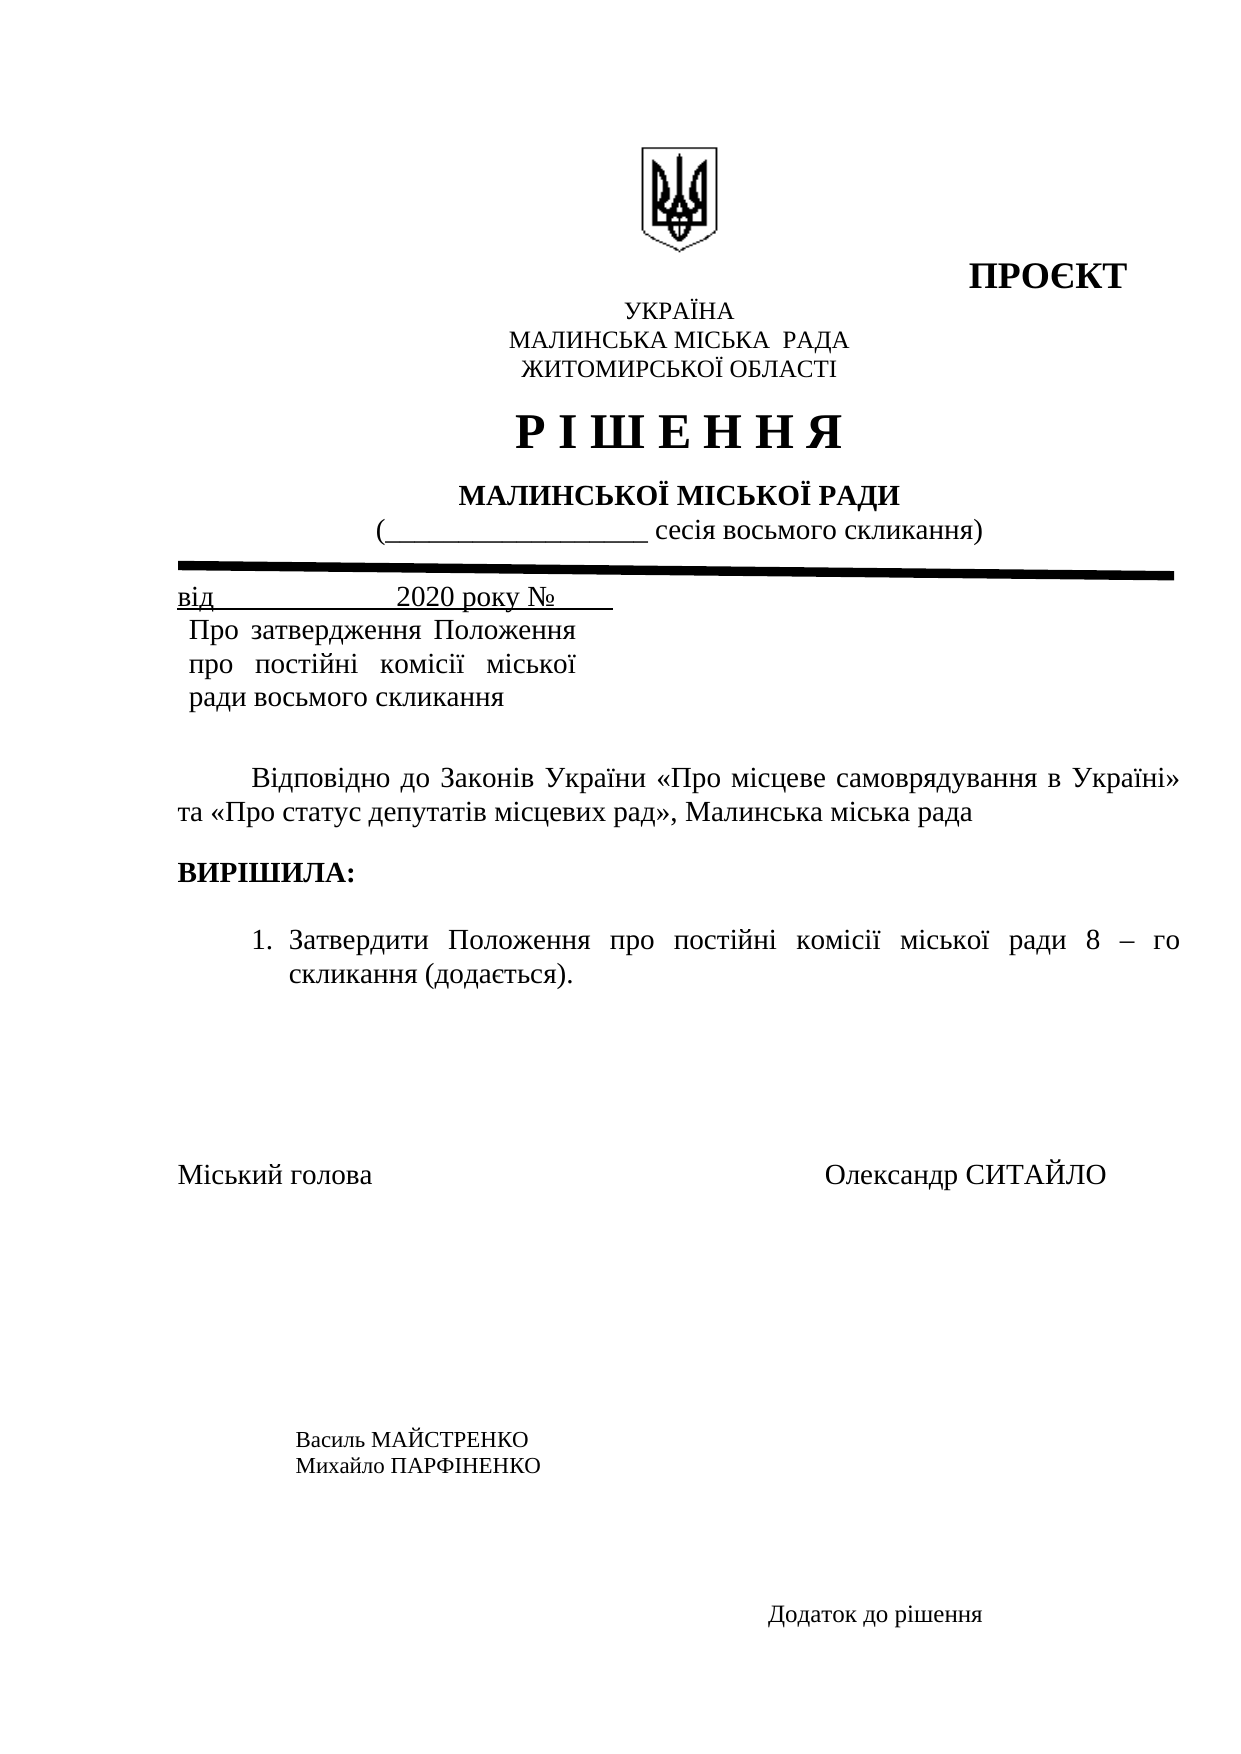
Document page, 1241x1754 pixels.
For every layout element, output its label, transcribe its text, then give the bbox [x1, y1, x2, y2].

picture [635, 146, 723, 254]
text Василь МАЙСТРЕНКО [295, 1426, 1181, 1452]
text Р І Ш Е Н Н я [177, 402, 1181, 459]
text МАЛИНСЬКА МІСЬКА РАДА [177, 325, 1181, 354]
text від 2020 року № [177, 579, 1181, 612]
text ЖИТОМИРСЬКОЇ ОБЛАСТІ [177, 354, 1181, 382]
text ВИРІШИЛА: [177, 855, 1181, 889]
text Додаток до рішення [768, 1599, 1181, 1628]
text (__________________ сесія восьмого скликання) [177, 512, 1181, 545]
text УКРАЇНА [177, 296, 1181, 325]
text малинської МІСЬКОЇ ради [177, 478, 1181, 512]
list Затвердити Положення про постійні комісії міської ради 8 – го скликання (додається). [251, 922, 1181, 989]
text Відповідно до Законів України «Про місцеве самоврядування в Україні» та «Про статус депутатів місцевих рад», Малинська міська рада [177, 760, 1181, 827]
text Михайло ПАРФІНЕНКО [295, 1452, 1181, 1478]
text ПРОЄКТ [177, 253, 1181, 296]
table_header Про затвердження Положення про постійні комісії міської ради восьмого скликання [177, 613, 587, 741]
text Міський голова Олександр СИТАЙЛО [177, 1157, 1181, 1191]
